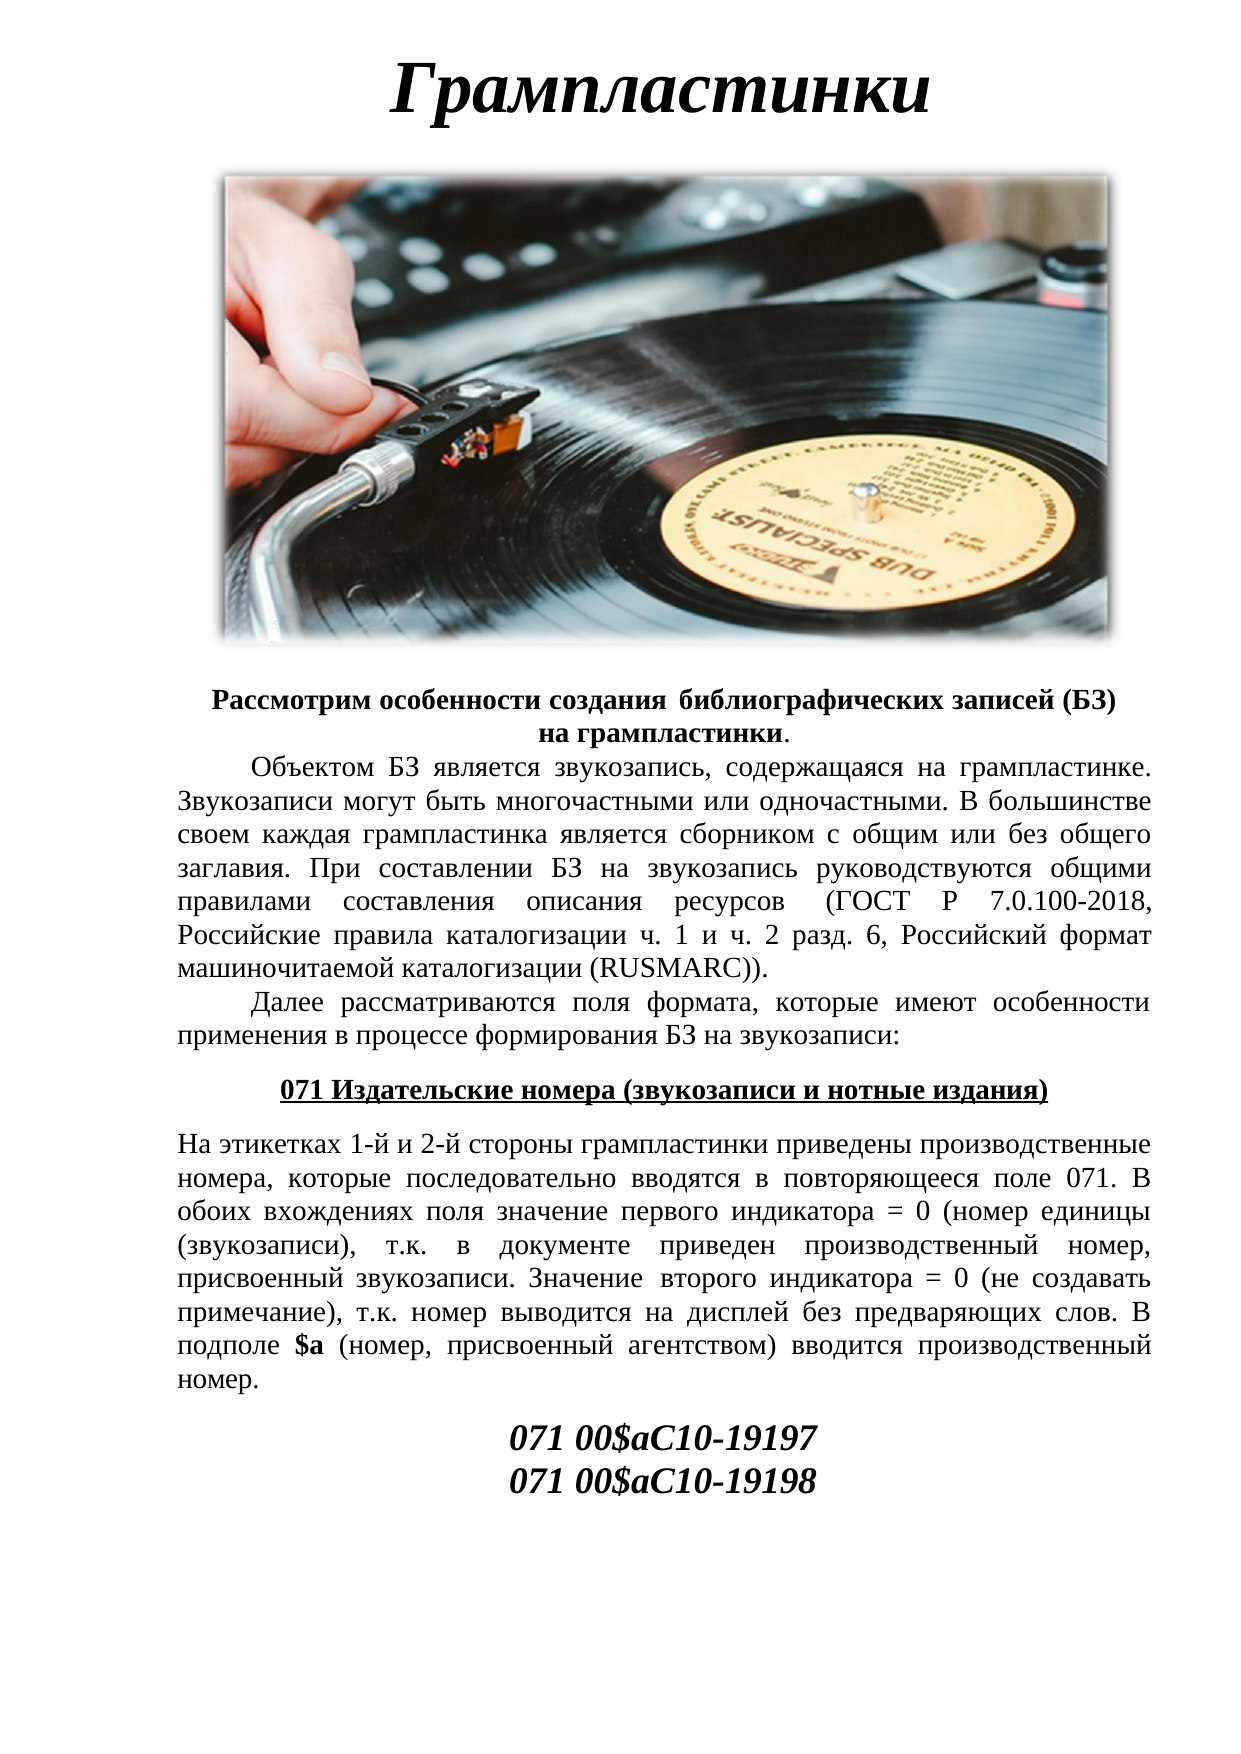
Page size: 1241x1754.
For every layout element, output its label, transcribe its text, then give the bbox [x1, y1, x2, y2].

subtitle 071 Издательские номера (звукозаписи и нотные издания) [165, 1072, 1163, 1106]
text Далее рассматриваются поля формата, которые имеют особенности применения в процессе формирования БЗ на звукозаписи: [177, 984, 1151, 1051]
text Грампластинки [166, 43, 1163, 129]
picture [207, 162, 1125, 652]
text На этикетках 1-й и 2-й стороны грампластинки приведены производственные номера, которые последовательно вводятся в повторяющееся поле 071. В обоих вхождениях поля значение первого индикатора = 0 (номер единицы (звукозаписи), т.к. в документе приведен производственный номер, присвоенный звукозаписи. Значение второго индикатора = 0 (не создавать примечание), т.к. номер выводится на дисплей без предваряющих слов. В подполе $a (номер, присвоенный агентством) вводится производственный номер. [177, 1126, 1152, 1394]
text Объектом БЗ является звукозапись, содержащаяся на грампластинке. Звукозаписи могут быть многочастными или одночастными. В большинстве своем каждая грампластинка является сборником с общим или без общего заглавия. При составлении БЗ на звукозапись руководствуются общими правилами составления описания ресурсов (ГОСТ Р 7.0.100-2018, Российские правила каталогизации ч. 1 и ч. 2 разд. 6, Российский формат машиночитаемой каталогизации (RUSMARC)). [177, 749, 1153, 984]
subtitle 071 00$aС10-19197 [166, 1416, 1163, 1459]
subtitle Рассмотрим особенности создания библиографических записей (БЗ) на грампластинки. [211, 652, 1116, 749]
text 071 00$aС10-19198 [166, 1459, 1163, 1502]
